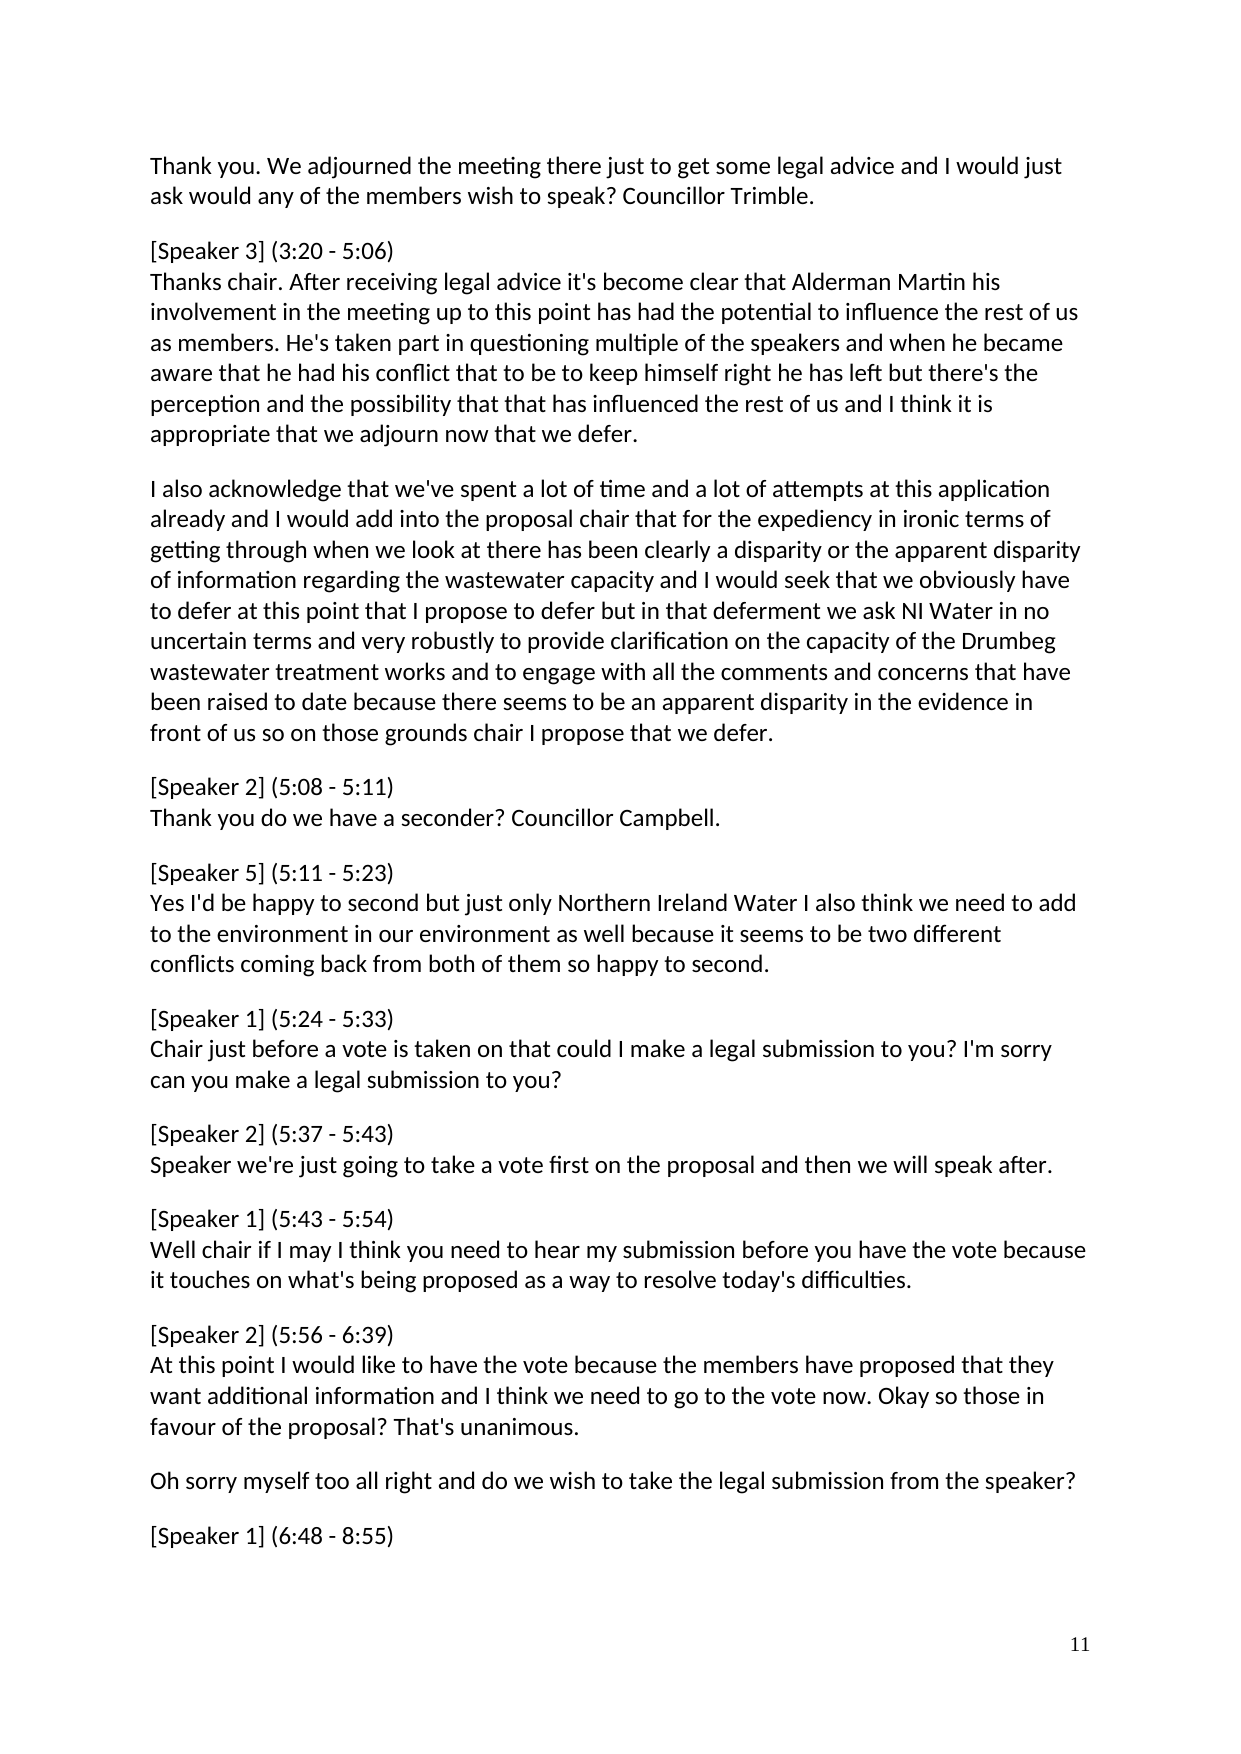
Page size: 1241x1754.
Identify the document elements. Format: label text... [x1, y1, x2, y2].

text [Speaker 1] (6:48 - 8:55) [150, 1520, 1090, 1550]
text [Speaker 1] (5:43 - 5:54) [150, 1203, 1090, 1234]
text Chair just before a vote is taken on that could I make a legal submission to you? I'm sorry can you make a legal submission to you? [150, 1033, 1090, 1094]
text [Speaker 5] (5:11 - 5:23) [150, 857, 1090, 887]
text Well chair if I may I think you need to hear my submission before you have the vote because it touches on what's being proposed as a way to resolve today's difficulties. [150, 1234, 1090, 1295]
text [Speaker 3] (3:20 - 5:06) [150, 235, 1090, 266]
text [Speaker 2] (5:56 - 6:39) [150, 1319, 1090, 1350]
text [Speaker 1] (5:24 - 5:33) [150, 1003, 1090, 1033]
text Thank you. We adjourned the meeting there just to get some legal advice and I would just ask would any of the members wish to speak? Councillor Trimble. [150, 150, 1090, 211]
text Yes I'd be happy to second but just only Northern Ireland Water I also think we need to add to the environment in our environment as well because it seems to be two different conflicts coming back from both of them so happy to second. [150, 887, 1090, 979]
text Speaker we're just going to take a vote first on the proposal and then we will speak after. [150, 1149, 1090, 1179]
text [Speaker 2] (5:08 - 5:11) [150, 772, 1090, 802]
text At this point I would like to have the vote because the members have proposed that they want additional information and I think we need to go to the vote now. Okay so those in favour of the proposal? That's unanimous. [150, 1350, 1090, 1441]
text Oh sorry myself too all right and do we wish to take the legal submission from the speaker? [150, 1465, 1090, 1496]
text I also acknowledge that we've spent a lot of time and a lot of attempts at this application already and I would add into the proposal chair that for the expediency in ironic terms of getting through when we look at there has been clearly a disparity or the apparent disparity of information regarding the wastewater capacity and I would seek that we obviously have to defer at this point that I propose to defer but in that deferment we ask NI Water in no uncertain terms and very robustly to provide clarification on the capacity of the Drumbeg wastewater treatment works and to engage with all the comments and concerns that have been raised to date because there seems to be an apparent disparity in the evidence in front of us so on those grounds chair I propose that we defer. [150, 473, 1090, 747]
text [Speaker 2] (5:37 - 5:43) [150, 1118, 1090, 1149]
text Thanks chair. After receiving legal advice it's become clear that Alderman Martin his involvement in the meeting up to this point has had the potential to influence the rest of us as members. He's taken part in questioning multiple of the speakers and when he became aware that he had his conflict that to be to keep himself right he has left but there's the perception and the possibility that that has influenced the rest of us and I think it is appropriate that we adjourn now that we defer. [150, 266, 1090, 449]
text Thank you do we have a seconder? Councillor Campbell. [150, 802, 1090, 833]
